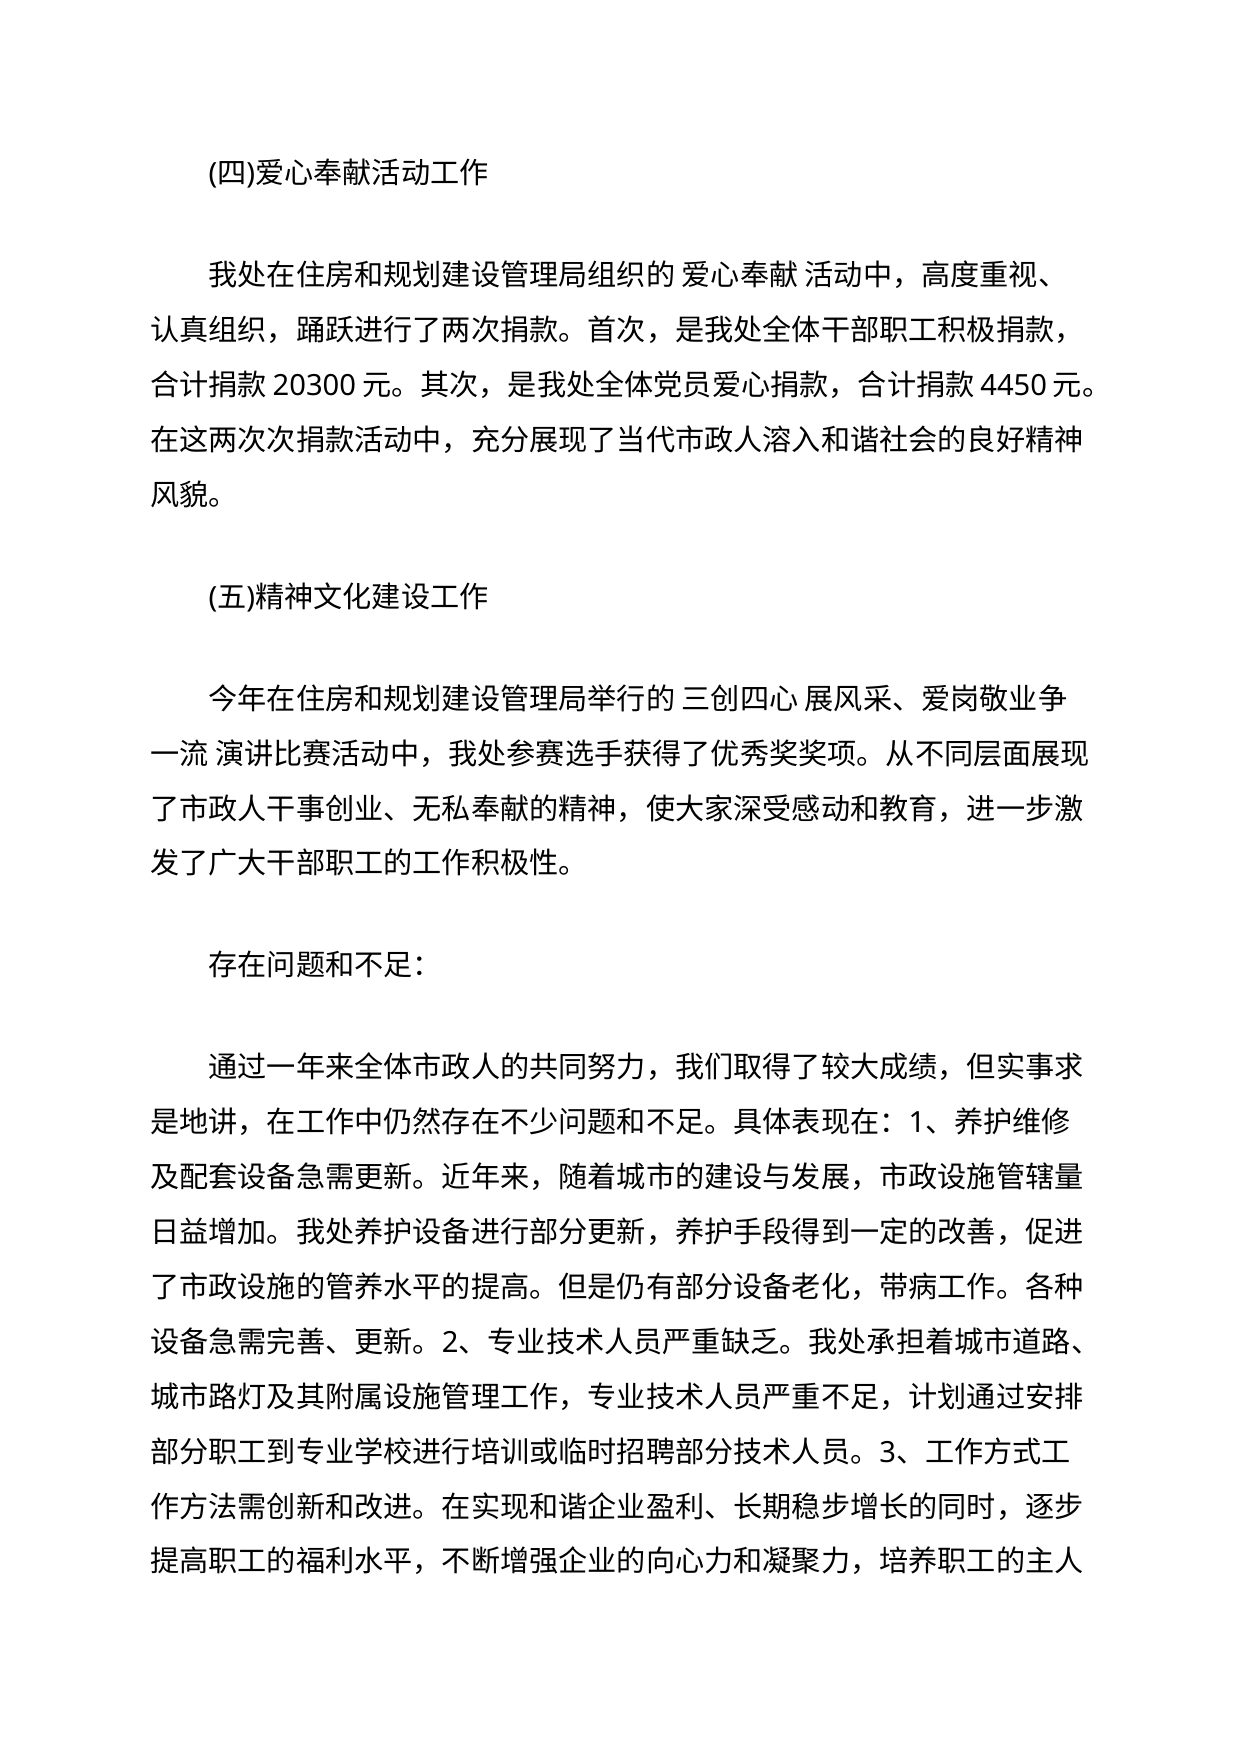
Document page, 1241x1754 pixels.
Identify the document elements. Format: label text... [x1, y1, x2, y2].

text (五)精神文化建设工作 [150, 573, 1090, 616]
text (四)爱心奉献活动工作 [150, 150, 1090, 192]
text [150, 1044, 1090, 1580]
text 存在问题和不足： [150, 942, 1090, 984]
text 今年在住房和规划建设管理局举行的 三创四心 展风采、爱岗敬业争一流 演讲比赛活动中，我处参赛选手获得了优秀奖奖项。从不同层面展现了市政人干事创业、无私奉献的精神，使大家深受感动和教育，进一步激发了广大干部职工的工作积极性。 [150, 675, 1090, 882]
text 我处在住房和规划建设管理局组织的 爱心奉献 活动中，高度重视、认真组织，踊跃进行了两次捐款。首次，是我处全体干部职工积极捐款，合计捐款20300元。其次，是我处全体党员爱心捐款，合计捐款4450元。在这两次次捐款活动中，充分展现了当代市政人溶入和谐社会的良好精神风貌。 [150, 252, 1090, 514]
